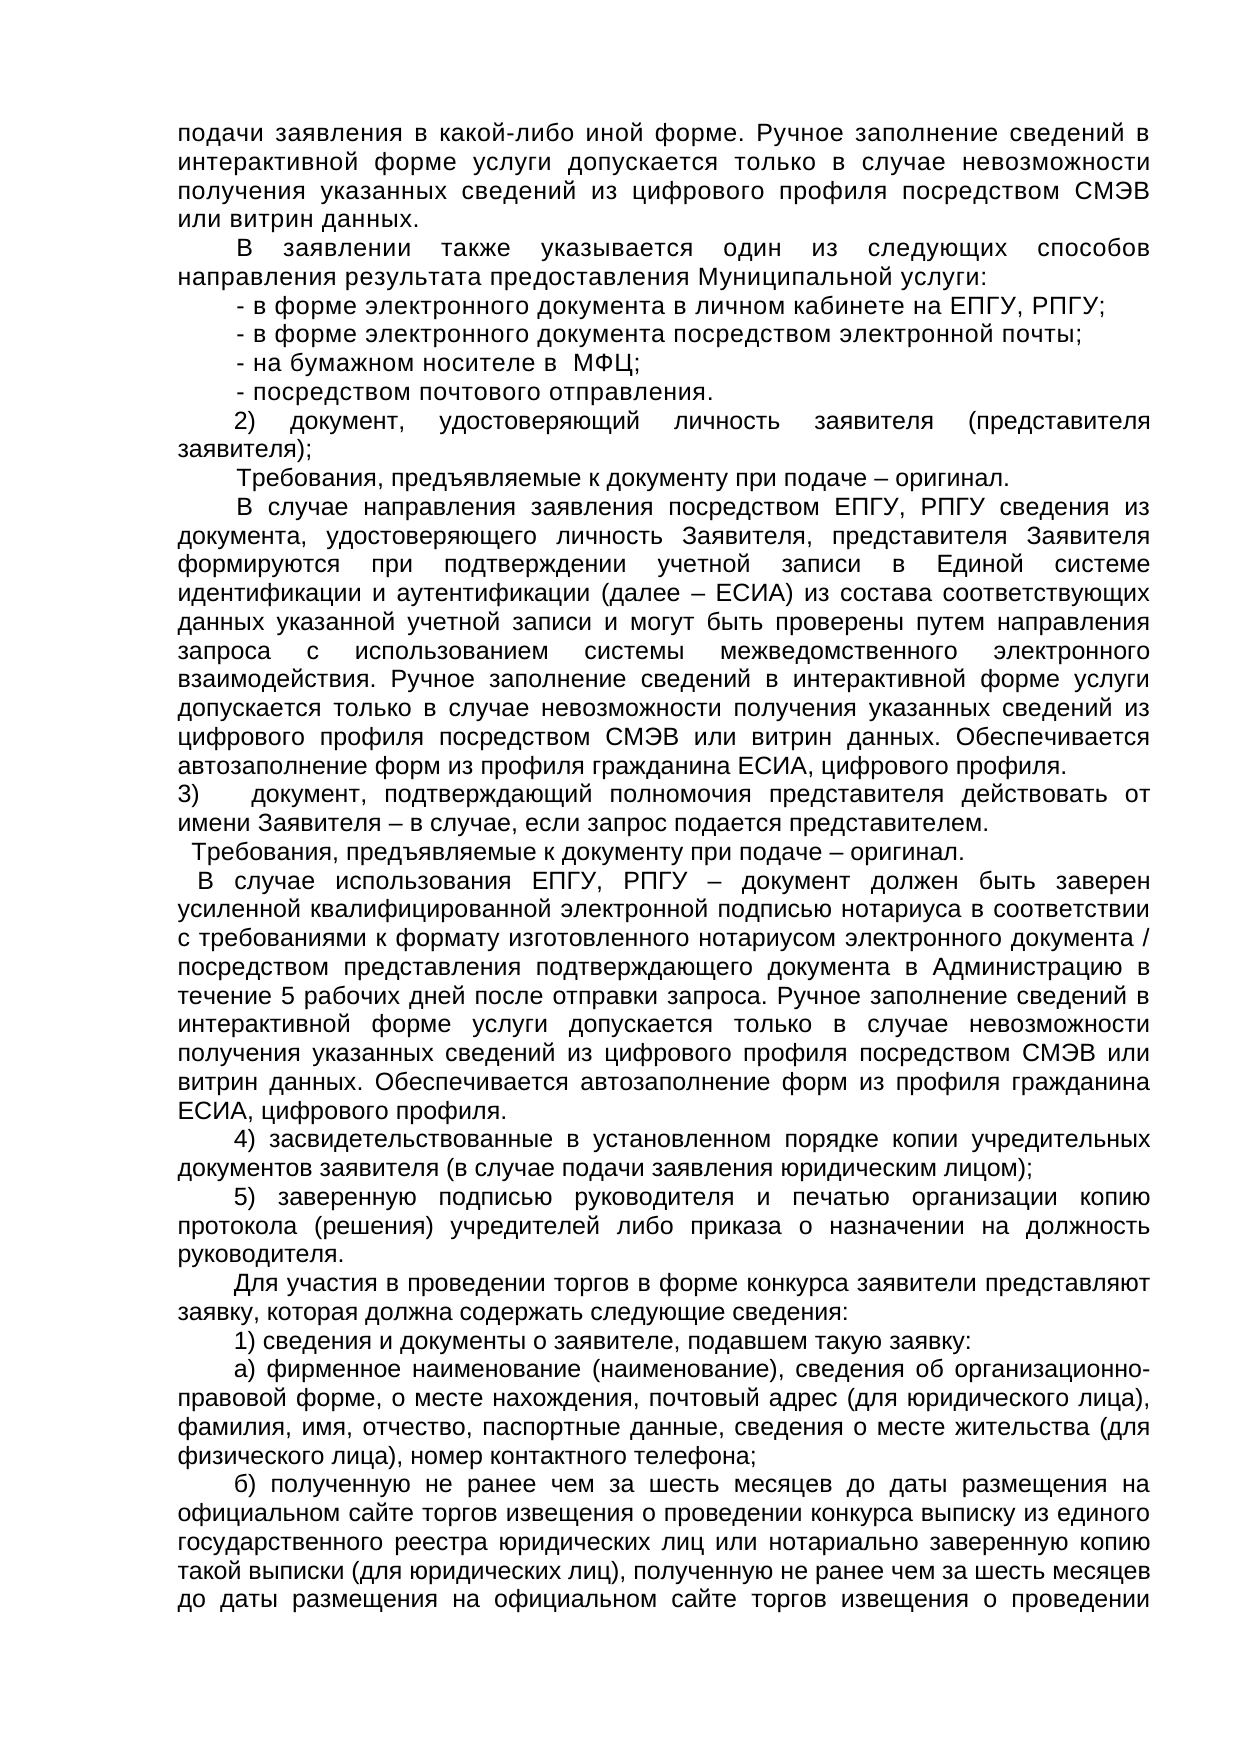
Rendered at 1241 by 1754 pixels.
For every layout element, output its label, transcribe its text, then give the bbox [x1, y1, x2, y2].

text - в форме электронного документа в личном кабинете на ЕПГУ, РПГУ; [177, 291, 1152, 319]
text В заявлении также указывается один из следующих способов направления результата предоставления Муниципальной услуги: [177, 233, 1152, 291]
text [177, 118, 1152, 233]
text - на бумажном носителе в МФЦ; [177, 348, 1152, 377]
text - посредством почтового отправления. [177, 377, 1152, 406]
text а) фирменное наименование (наименование), сведения об организационно-правовой форме, о месте нахождения, почтовый адрес (для юридического лица), фамилия, имя, отчество, паспортные данные, сведения о месте жительства (для физического лица), номер контактного телефона; [177, 1354, 1152, 1469]
list документ, подтверждающий полномочия представителя действовать от имени Заявителя – в случае, если запрос подается представителем. [177, 779, 1152, 837]
text Для участия в проведении торгов в форме конкурса заявители представляют заявку, которая должна содержать следующие сведения: [177, 1268, 1152, 1326]
text В случае использования ЕПГУ, РПГУ – документ должен быть заверен усиленной квалифицированной электронной подписью нотариуса в соответствии с требованиями к формату изготовленного нотариусом электронного документа / посредством представления подтверждающего документа в Администрацию в течение 5 рабочих дней после отправки запроса. Ручное заполнение сведений в интерактивной форме услуги допускается только в случае невозможности получения указанных сведений из цифрового профиля посредством СМЭВ или витрин данных. Обеспечивается автозаполнение форм из профиля гражданина ЕСИА, цифрового профиля. [177, 866, 1152, 1124]
text - в форме электронного документа посредством электронной почты; [177, 319, 1152, 348]
text 2) документ, удостоверяющий личность заявителя (представителя заявителя); [177, 406, 1152, 463]
text 1) сведения и документы о заявителе, подавшем такую заявку: [177, 1326, 1152, 1354]
text В случае направления заявления посредством ЕПГУ, РПГУ сведения из документа, удостоверяющего личность Заявителя, представителя Заявителя формируются при подтверждении учетной записи в Единой системе идентификации и аутентификации (далее – ЕСИА) из состава соответствующих данных указанной учетной записи и могут быть проверены путем направления запроса с использованием системы межведомственного электронного взаимодействия. Ручное заполнение сведений в интерактивной форме услуги допускается только в случае невозможности получения указанных сведений из цифрового профиля посредством СМЭВ или витрин данных. Обеспечивается автозаполнение форм из профиля гражданина ЕСИА, цифрового профиля. [177, 492, 1152, 779]
text Требования, предъявляемые к документу при подаче – оригинал. [177, 463, 1152, 492]
text 5) заверенную подписью руководителя и печатью организации копию протокола (решения) учредителей либо приказа о назначении на должность руководителя. [177, 1182, 1152, 1268]
text Требования, предъявляемые к документу при подаче – оригинал. [177, 837, 1152, 866]
text 4) засвидетельствованные в установленном порядке копии учредительных документов заявителя (в случае подачи заявления юридическим лицом); [177, 1124, 1152, 1182]
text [177, 1469, 1152, 1613]
